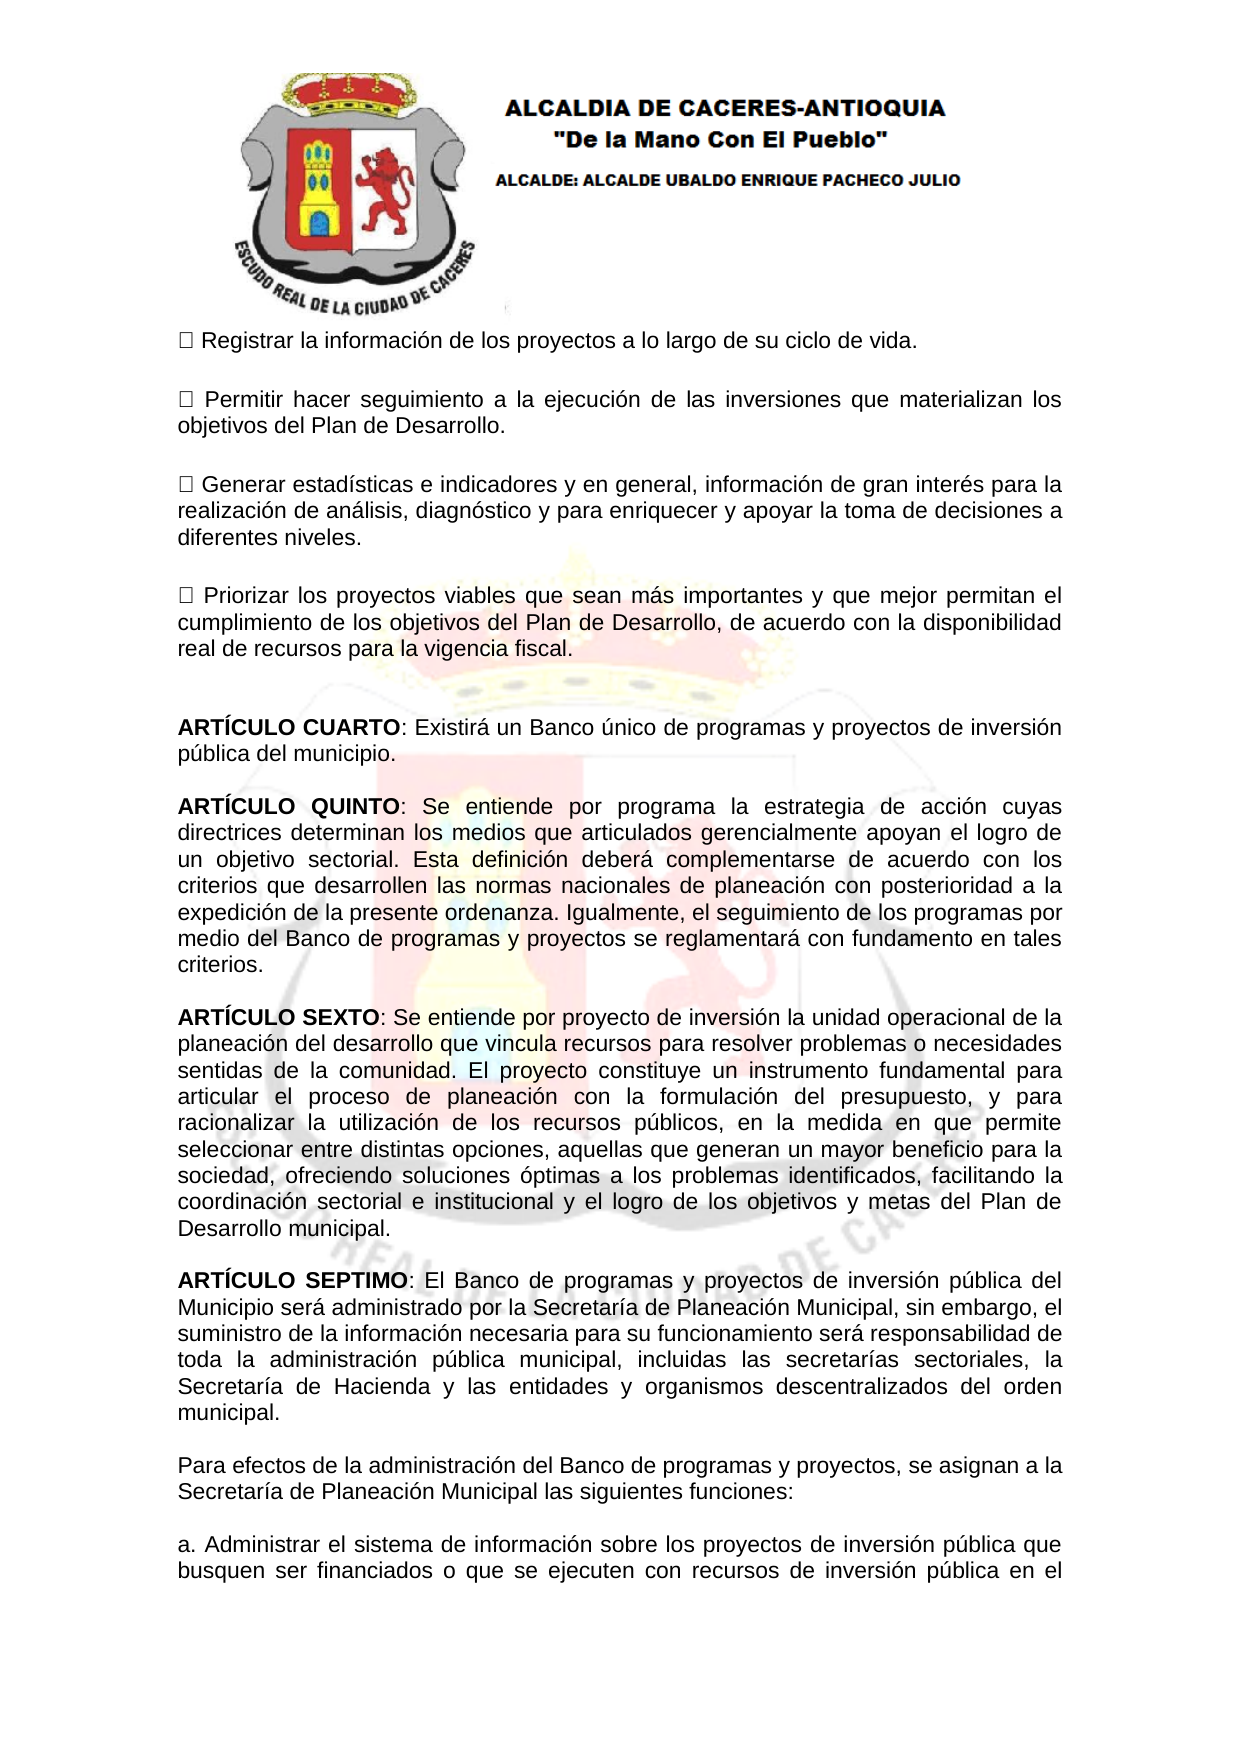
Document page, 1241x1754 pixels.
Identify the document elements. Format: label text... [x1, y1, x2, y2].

picture [177, 73, 1062, 327]
text ARTÍCULO CUARTO: Existirá un Banco único de programas y proyectos de inversión pública del municipio. [177, 714, 1063, 767]
text ARTÍCULO QUINTO: Se entiende por programa la estrategia de acción cuyas directrices determinan los medios que articulados gerencialmente apoyan el logro de un objetivo sectorial. Esta definición deberá complementarse de acuerdo con los criterios que desarrollen las normas nacionales de planeación con posterioridad a la expedición de la presente ordenanza. Igualmente, el seguimiento de los programas por medio del Banco de programas y proyectos se reglamentará con fundamento en tales criterios. [177, 793, 1063, 977]
text Para efectos de la administración del Banco de programas y proyectos, se asignan a la Secretaría de Planeación Municipal las siguientes funciones: [177, 1452, 1063, 1504]
text ARTÍCULO SEPTIMO: El Banco de programas y proyectos de inversión pública del Municipio será administrado por la Secretaría de Planeación Municipal, sin embargo, el suministro de la información necesaria para su funcionamiento será responsabilidad de toda la administración pública municipal, incluidas las secretarías sectoriales, la Secretaría de Hacienda y las entidades y organismos descentralizados del orden municipal. [177, 1267, 1063, 1426]
text  Permitir hacer seguimiento a la ejecución de las inversiones que materializan los objetivos del Plan de Desarrollo. [177, 386, 1063, 438]
text ARTÍCULO SEXTO: Se entiende por proyecto de inversión la unidad operacional de la planeación del desarrollo que vincula recursos para resolver problemas o necesidades sentidas de la comunidad. El proyecto constituye un instrumento fundamental para articular el proceso de planeación con la formulación del presupuesto, y para racionalizar la utilización de los recursos públicos, en la medida en que permite seleccionar entre distintas opciones, aquellas que generan un mayor beneficio para la sociedad, ofreciendo soluciones óptimas a los problemas identificados, facilitando la coordinación sectorial e institucional y el logro de los objetivos y metas del Plan de Desarrollo municipal. [177, 1004, 1063, 1241]
text  Generar estadísticas e indicadores y en general, información de gran interés para la realización de análisis, diagnóstico y para enriquecer y apoyar la toma de decisiones a diferentes niveles. [177, 471, 1063, 550]
text  Registrar la información de los proyectos a lo largo de su ciclo de vida. [177, 327, 1063, 353]
text  Priorizar los proyectos viables que sean más importantes y que mejor permitan el cumplimiento de los objetivos del Plan de Desarrollo, de acuerdo con la disponibilidad real de recursos para la vigencia fiscal. [177, 582, 1063, 661]
